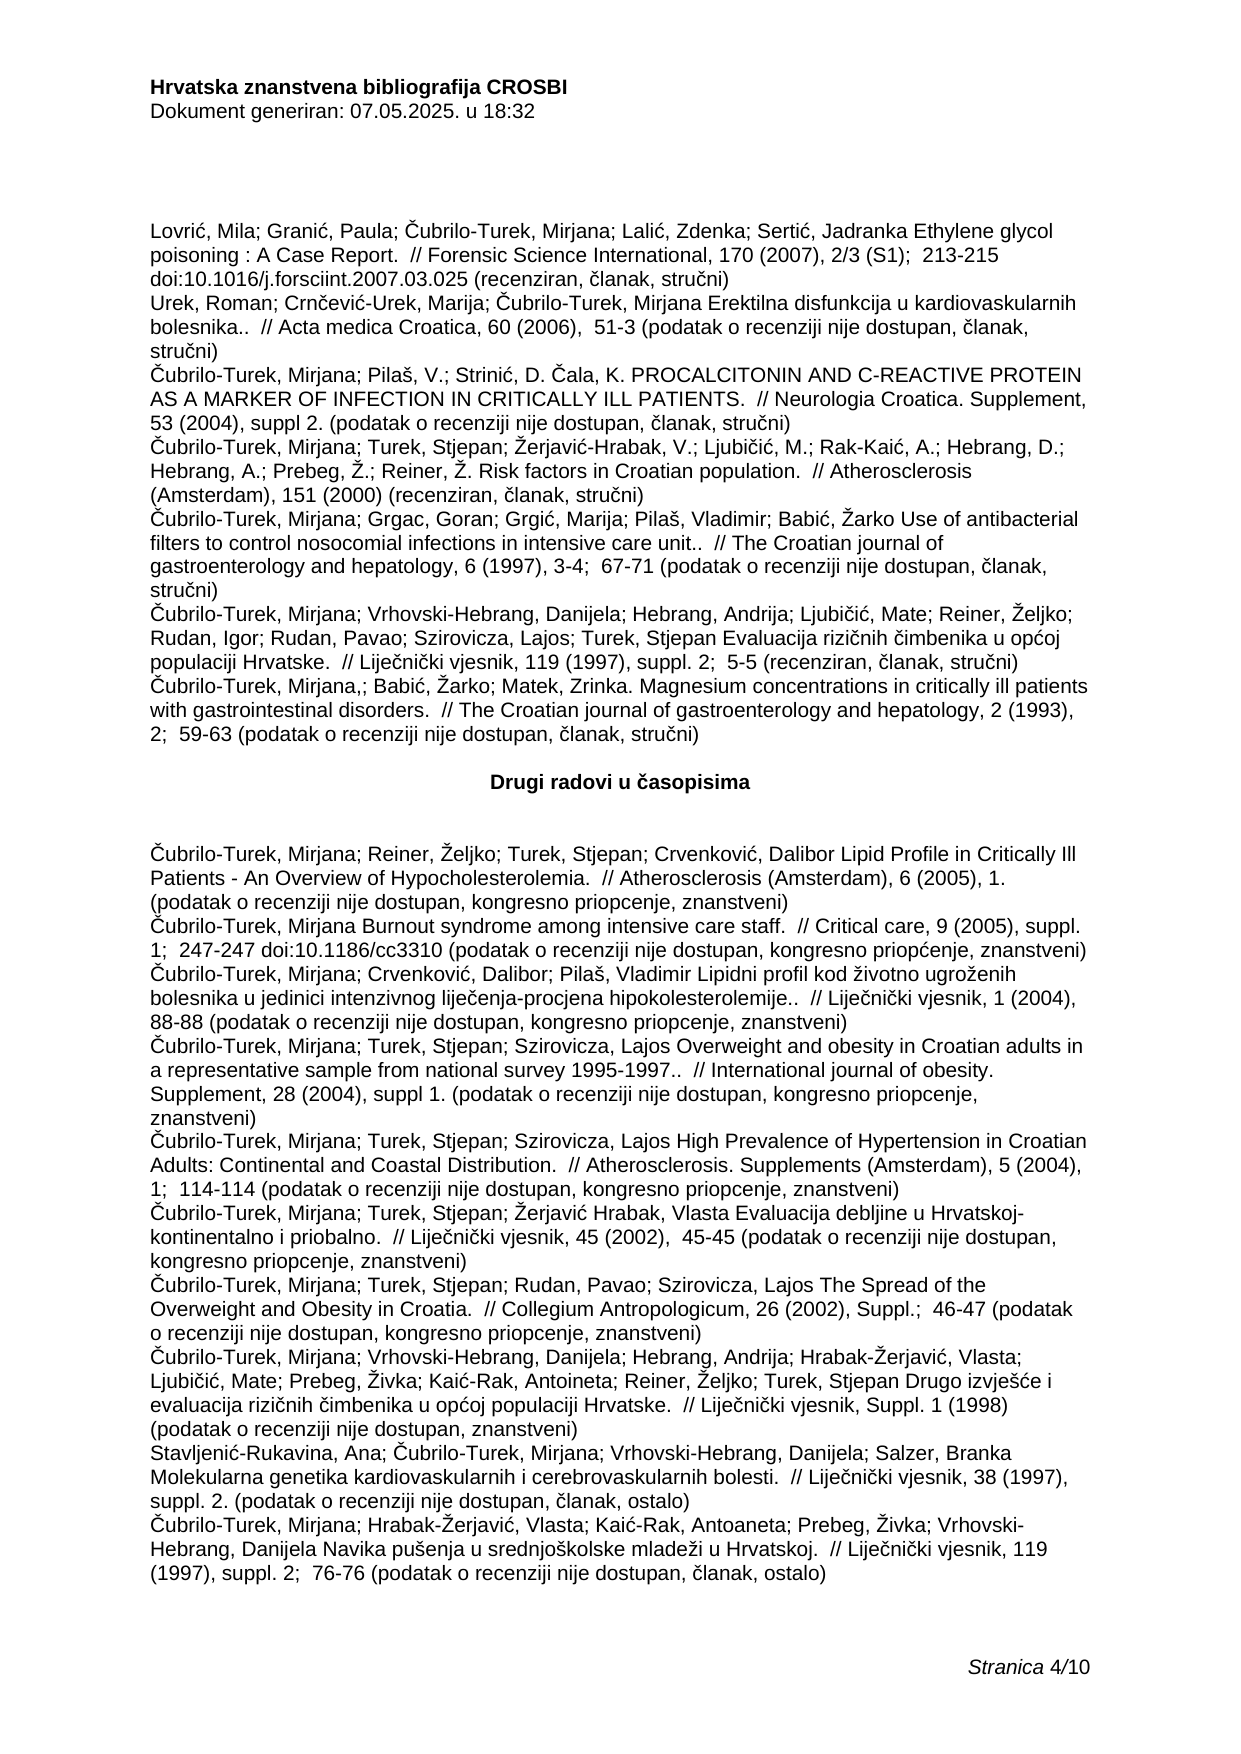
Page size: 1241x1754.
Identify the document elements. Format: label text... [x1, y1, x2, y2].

subtitle Drugi radovi u časopisima [150, 770, 1090, 794]
text Urek, Roman; Crnčević-Urek, Marija; Čubrilo-Turek, Mirjana [150, 291, 1090, 363]
text Čubrilo-Turek, Mirjana; Turek, Stjepan; Rudan, Pavao; Szirovicza, Lajos [150, 1273, 1090, 1345]
text Čubrilo-Turek, Mirjana; Grgac, Goran; Grgić, Marija; Pilaš, Vladimir; Babić, Žarko [150, 506, 1090, 602]
text Čubrilo-Turek, Mirjana; Vrhovski-Hebrang, Danijela; Hebrang, Andrija; Ljubičić, Mate; Reiner, Željko; Rudan, Igor; Rudan, Pavao; Szirovicza, Lajos; Turek, Stjepan [150, 602, 1090, 674]
text Čubrilo-Turek, Mirjana; Turek, Stjepan; Žerjavić-Hrabak, V.; Ljubičić, M.; Rak-Kaić, A.; Hebrang, D.; Hebrang, A.; Prebeg, Ž.; Reiner, Ž. [150, 434, 1090, 506]
text Čubrilo-Turek, Mirjana,; Babić, Žarko; Matek, Zrinka. [150, 674, 1090, 746]
text Čubrilo-Turek, Mirjana [150, 914, 1090, 962]
text Čubrilo-Turek, Mirjana; Turek, Stjepan; Szirovicza, Lajos [150, 1129, 1090, 1201]
text Čubrilo-Turek, Mirjana; Turek, Stjepan; Szirovicza, Lajos [150, 1033, 1090, 1129]
text Čubrilo-Turek, Mirjana; Turek, Stjepan; Žerjavić Hrabak, Vlasta [150, 1201, 1090, 1273]
text Čubrilo-Turek, Mirjana; Vrhovski-Hebrang, Danijela; Hebrang, Andrija; Hrabak-Žerjavić, Vlasta; Ljubičić, Mate; Prebeg, Živka; Kaić-Rak, Antoineta; Reiner, Željko; Turek, Stjepan [150, 1345, 1090, 1441]
text Čubrilo-Turek, Mirjana; Crvenković, Dalibor; Pilaš, Vladimir [150, 962, 1090, 1033]
text Čubrilo-Turek, Mirjana; Reiner, Željko; Turek, Stjepan; Crvenković, Dalibor [150, 842, 1090, 914]
text Čubrilo-Turek, Mirjana; Pilaš, V.; Strinić, D. Čala, K. [150, 363, 1090, 434]
text Lovrić, Mila; Granić, Paula; Čubrilo-Turek, Mirjana; Lalić, Zdenka; Sertić, Jadranka [150, 219, 1090, 291]
text Stavljenić-Rukavina, Ana; Čubrilo-Turek, Mirjana; Vrhovski-Hebrang, Danijela; Salzer, Branka [150, 1441, 1090, 1513]
text Čubrilo-Turek, Mirjana; Hrabak-Žerjavić, Vlasta; Kaić-Rak, Antoaneta; Prebeg, Živka; Vrhovski-Hebrang, Danijela [150, 1513, 1090, 1584]
